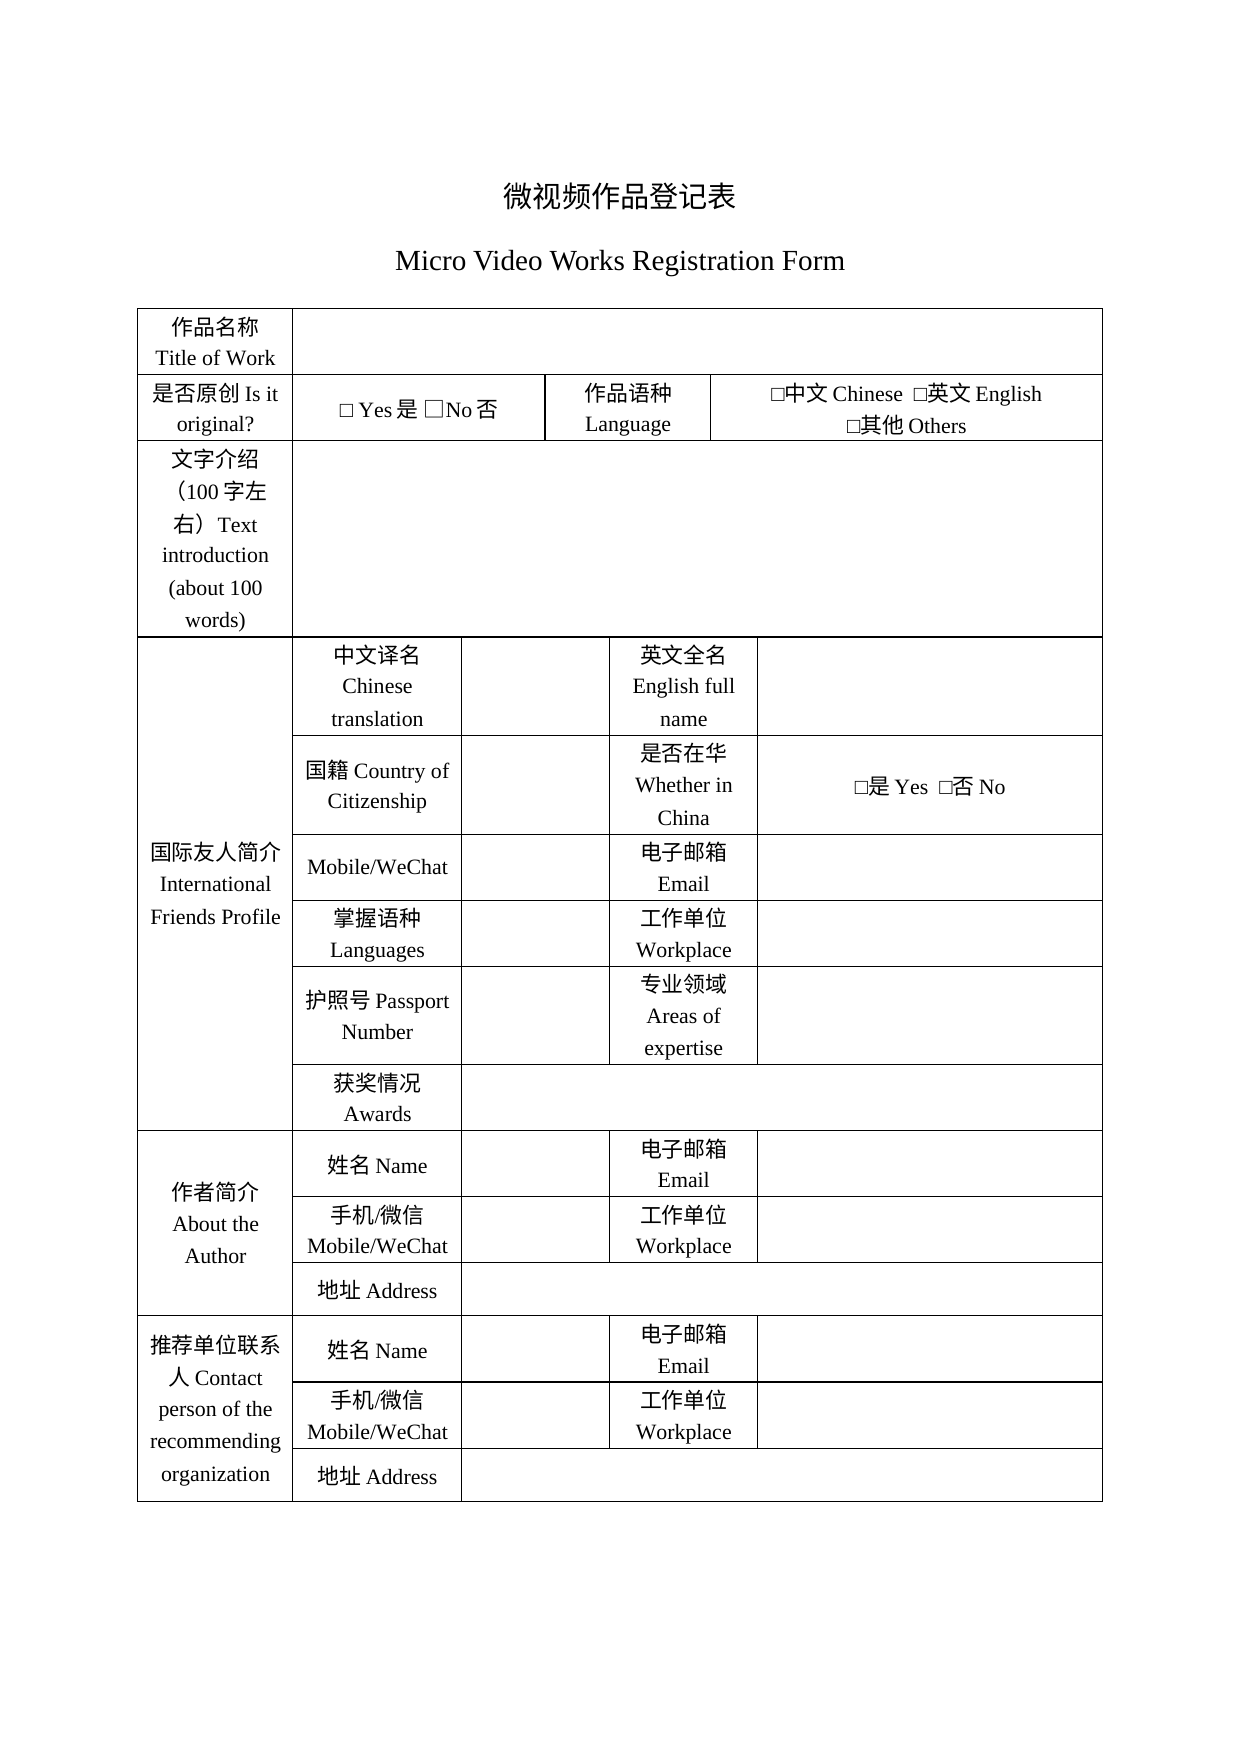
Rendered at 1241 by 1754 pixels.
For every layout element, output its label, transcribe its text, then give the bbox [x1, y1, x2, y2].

table_cell 电子邮箱Email [610, 1316, 757, 1381]
table_cell [462, 835, 609, 899]
table_cell 姓名Name [293, 1131, 461, 1196]
table_cell [758, 835, 1102, 899]
table_cell [758, 1197, 1102, 1262]
table_cell [462, 1131, 609, 1196]
table_cell □是Yes □否No [758, 736, 1102, 833]
text 微视频作品登记表 [187, 162, 1053, 227]
table_cell [462, 1065, 1102, 1130]
table_cell 作者简介About the Author [138, 1131, 292, 1315]
table_cell [293, 441, 1102, 636]
table_cell [758, 1383, 1102, 1447]
table_cell 国籍Country of Citizenship [293, 736, 461, 833]
table_cell 工作单位Workplace [610, 1197, 757, 1262]
table_cell 国际友人简介International Friends Profile [138, 638, 292, 1130]
table_cell 文字介绍（100字左右）Text introduction (about 100 words) [138, 441, 292, 636]
table_cell 地址Address [293, 1449, 461, 1501]
table_cell 护照号Passport Number [293, 967, 461, 1064]
table_cell 工作单位Workplace [610, 901, 757, 966]
table_header 作品名称Title of Work [138, 309, 292, 374]
table_cell [462, 1383, 609, 1447]
table_cell 姓名Name [293, 1316, 461, 1381]
table_cell 手机/微信Mobile/WeChat [293, 1383, 461, 1447]
table_cell 电子邮箱Email [610, 835, 757, 899]
table_cell [462, 967, 609, 1064]
table_cell 专业领域Areas of expertise [610, 967, 757, 1064]
table_cell 英文全名English full name [610, 638, 757, 735]
table_cell 电子邮箱Email [610, 1131, 757, 1196]
table_cell 掌握语种Languages [293, 901, 461, 966]
table_cell [462, 1449, 1102, 1501]
table_header [293, 309, 1102, 374]
table_cell [758, 1131, 1102, 1196]
table_cell [758, 638, 1102, 735]
table_cell 手机/微信Mobile/WeChat [293, 1197, 461, 1262]
table_cell 是否在华Whether in China [610, 736, 757, 833]
table_cell [758, 967, 1102, 1064]
table_cell 工作单位Workplace [610, 1383, 757, 1447]
table_cell 是否原创Is it original? [138, 375, 292, 440]
table_cell 作品语种Language [546, 375, 710, 440]
table_cell [462, 638, 609, 735]
table_cell Mobile/WeChat [293, 835, 461, 899]
table_cell 中文译名Chinese translation [293, 638, 461, 735]
table_cell 获奖情况Awards [293, 1065, 461, 1130]
table_cell [462, 736, 609, 833]
table_cell 推荐单位联系人Contact person of the recommending organization [138, 1316, 292, 1501]
table_cell □中文Chinese □英文English □其他Others [711, 375, 1102, 440]
table_cell [758, 1316, 1102, 1381]
table_cell 地址Address [293, 1263, 461, 1315]
text Micro Video Works Registration Form [187, 227, 1053, 292]
table_cell [462, 901, 609, 966]
table_cell [462, 1197, 609, 1262]
table_cell [462, 1316, 609, 1381]
table_cell [462, 1263, 1102, 1315]
table_cell [758, 901, 1102, 966]
table_cell □ Yes是 □No否 [293, 375, 544, 440]
